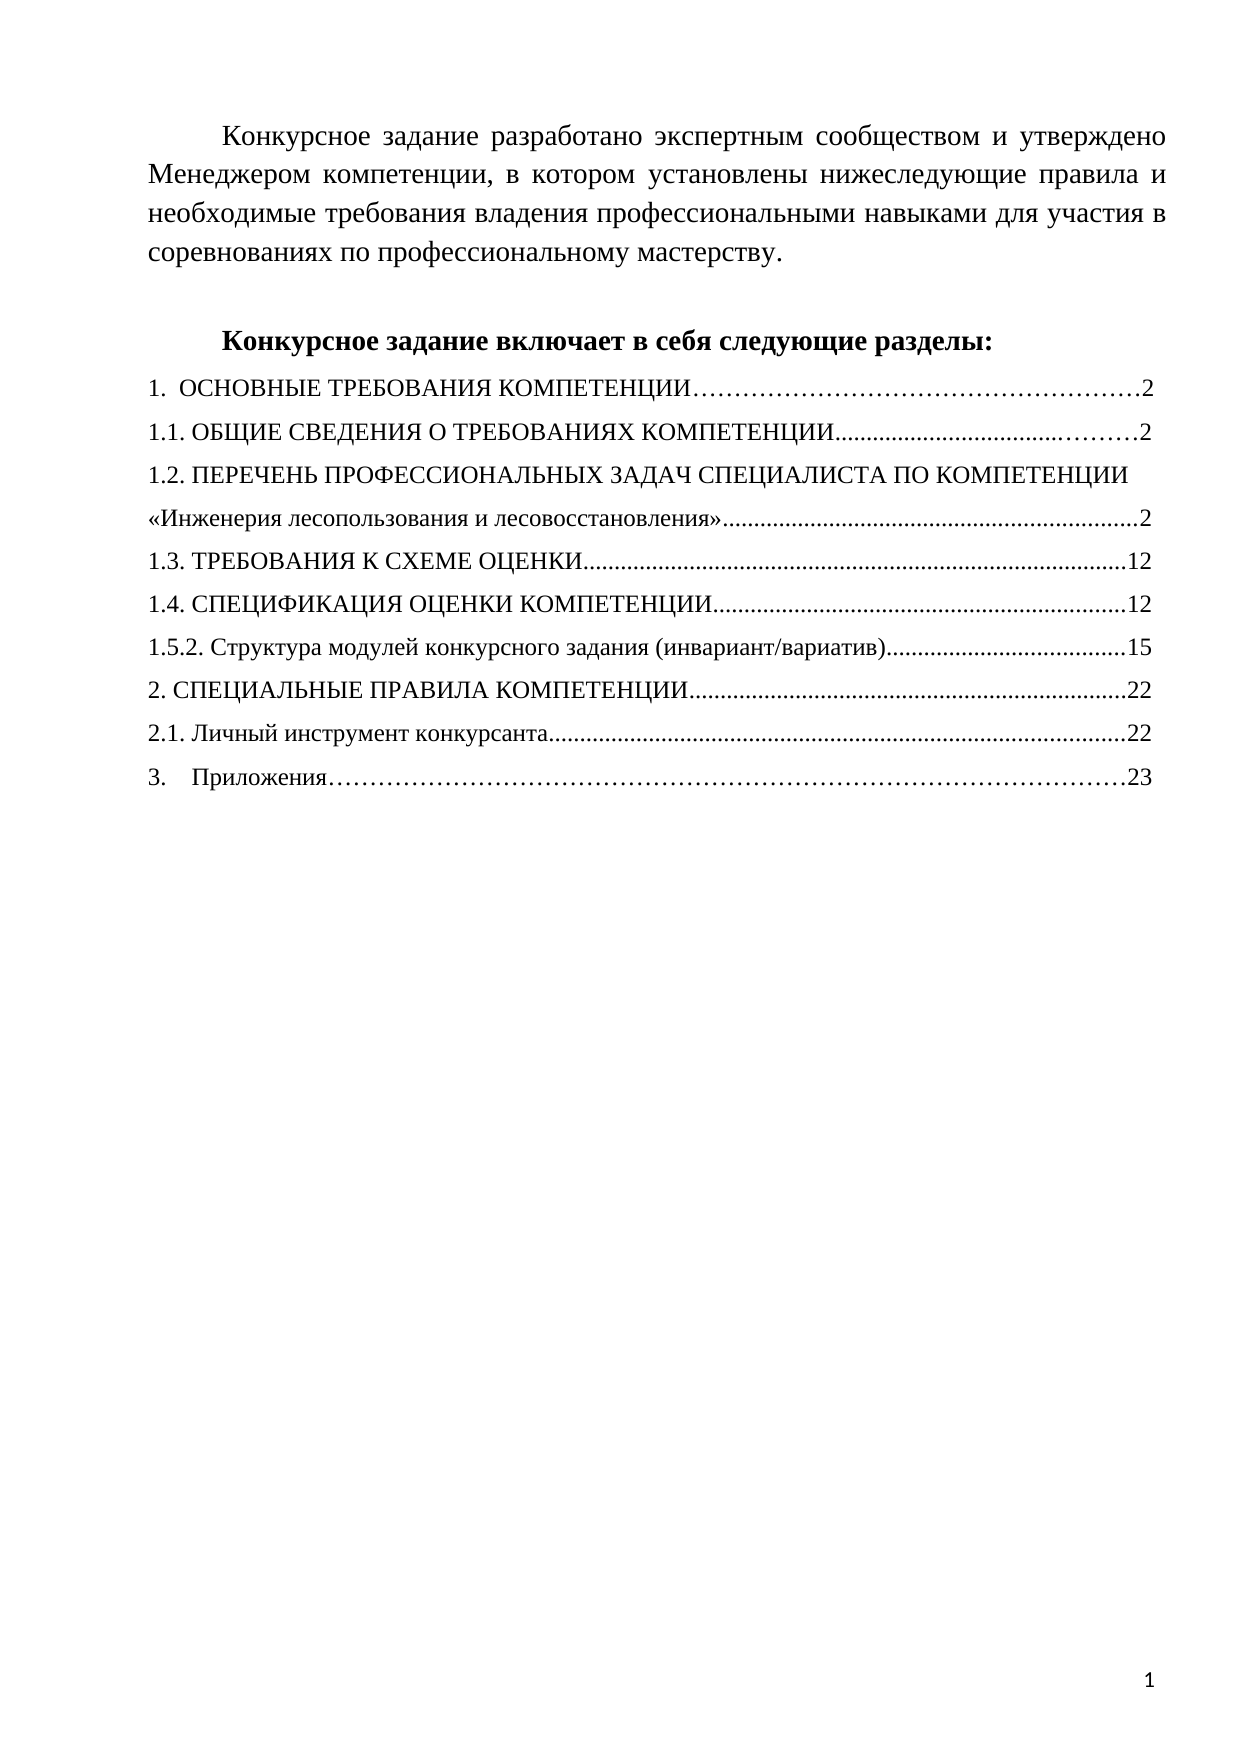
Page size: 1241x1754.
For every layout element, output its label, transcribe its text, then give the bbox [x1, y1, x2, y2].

text 1.1. ОБЩИЕ СВЕДЕНИЯ О ТРЕБОВАНИЯХ КОМПЕТЕНЦИИ ………2 [148, 417, 1167, 445]
text 2. СПЕЦИАЛЬНЫЕ ПРАВИЛА КОМПЕТЕНЦИИ 22 [148, 675, 1167, 704]
text 1.4. СПЕЦИФИКАЦИЯ ОЦЕНКИ КОМПЕТЕНЦИИ 12 [148, 589, 1167, 618]
text Конкурсное задание разработано экспертным сообществом и утверждено Менеджером компетенции, в котором установлены нижеследующие правила и необходимые требования владения профессиональными навыками для участия в соревнованиях по профессиональному мастерству. [148, 118, 1167, 267]
text 1.5.2. Структура модулей конкурсного задания (инвариант/вариатив) 15 [148, 632, 1167, 661]
text 3. Приложения……………………………………………………………………………………23 [148, 762, 1167, 790]
text 2.1. Личный инструмент конкурсанта 22 [148, 718, 1167, 747]
text 1. ОСНОВНЫЕ ТРЕБОВАНИЯ КОМПЕТЕНЦИИ………………………………………………2 [148, 373, 1167, 402]
list Конкурсное задание включает в себя следующие разделы: [148, 323, 1167, 357]
text 1.2. ПЕРЕЧЕНЬ ПРОФЕССИОНАЛЬНЫХ ЗАДАЧ СПЕЦИАЛИСТА ПО КОМПЕТЕНЦИИ «Инженерия лесопользования и лесовосстановления» 2 [148, 460, 1167, 532]
text 1.3. ТРЕБОВАНИЯ К СХЕМЕ ОЦЕНКИ 12 [148, 546, 1167, 575]
